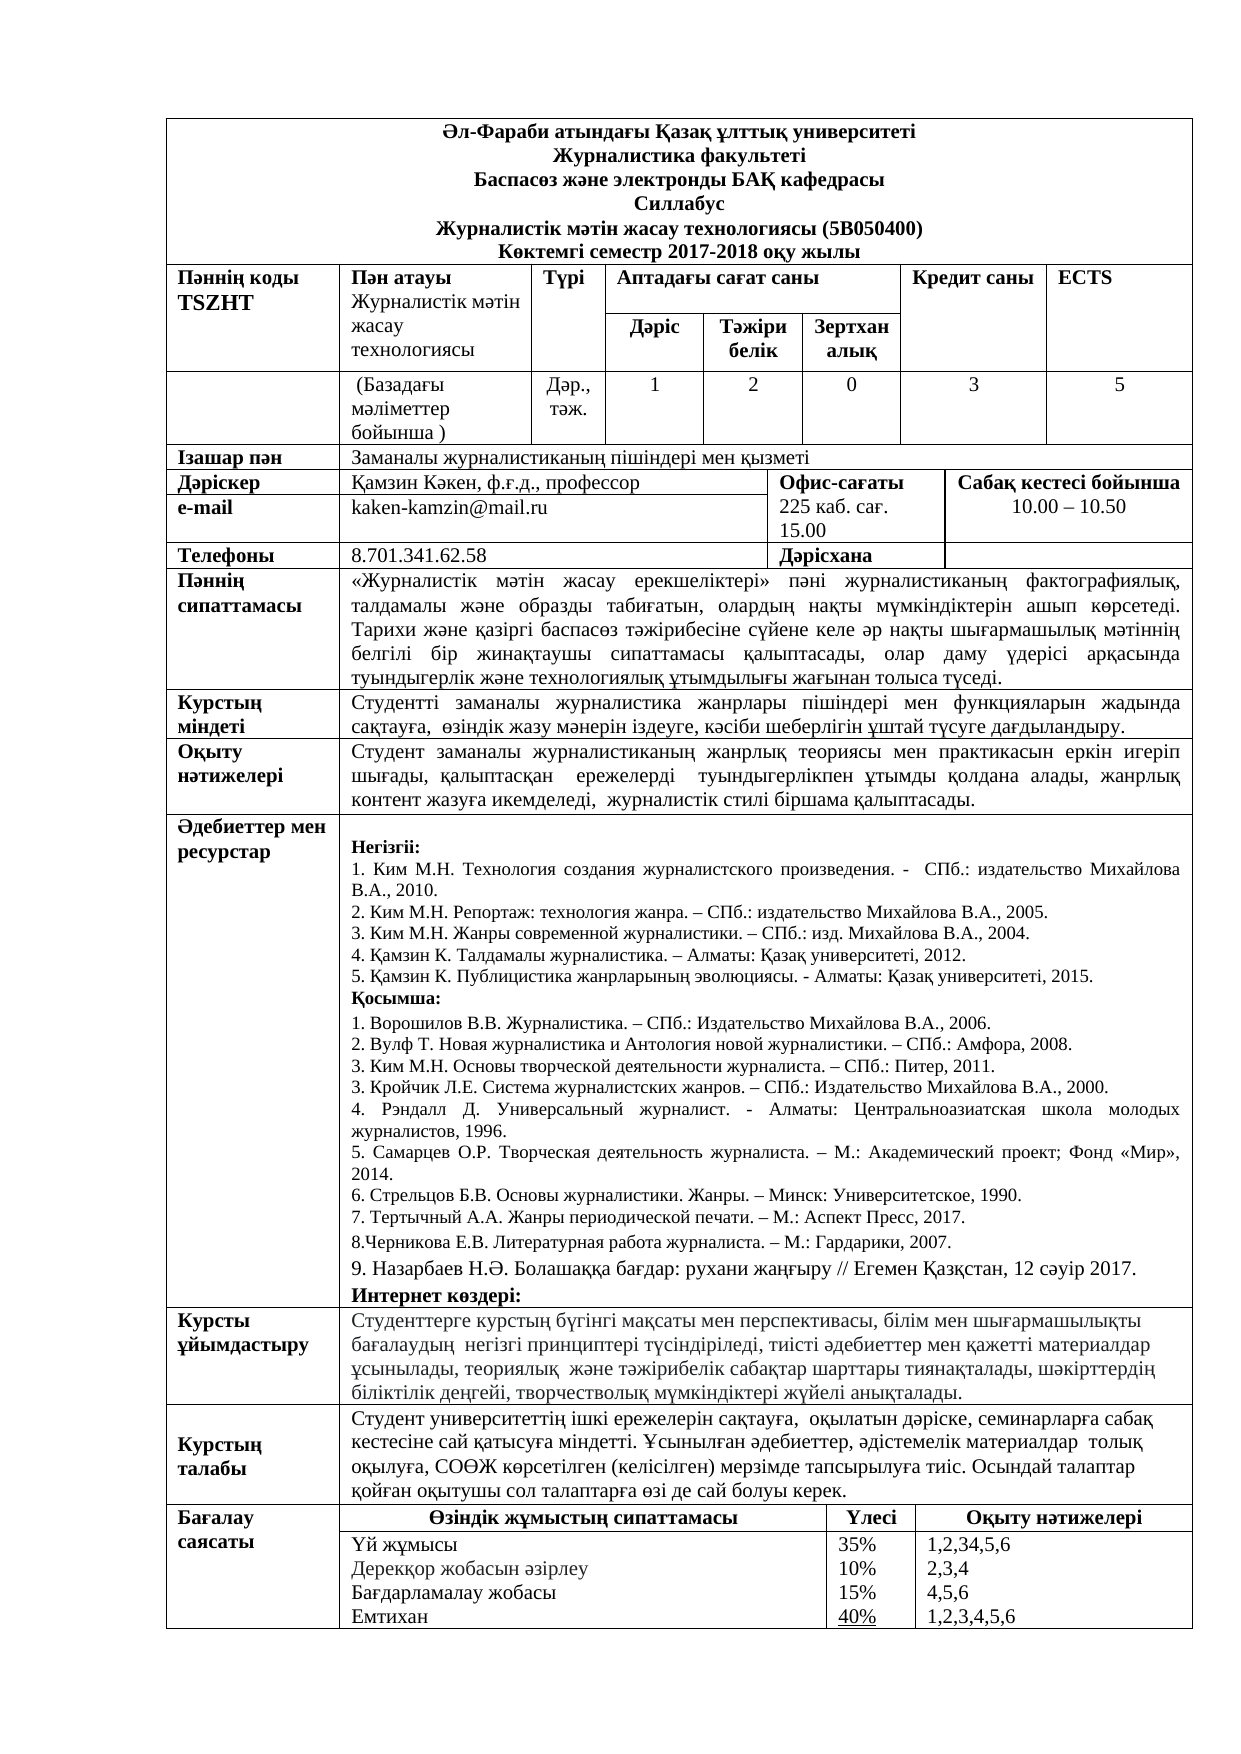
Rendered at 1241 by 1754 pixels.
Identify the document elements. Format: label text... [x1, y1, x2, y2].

table_cell Дәр., тәж. [532, 372, 605, 444]
table_cell Пәннің коды TSZHT [167, 265, 339, 371]
table_cell Оқыту нәтижелері [167, 739, 339, 813]
table_cell Бағалау саясаты [167, 1505, 339, 1628]
table_cell Офис-сағаты 225 каб. сағ. 15.00 [768, 470, 944, 542]
table_cell Пәннің сипаттамасы [167, 569, 339, 689]
table_cell 8.701.341.62.58 [340, 543, 767, 567]
table_cell Сабақ кестесі бойынша 10.00 – 10.50 [946, 470, 1192, 542]
table_cell Әдебиеттер мен ресурстар [167, 815, 339, 1307]
table_cell kaken-kamzin@mail.ru [340, 495, 767, 542]
table_cell Зертханалық [803, 314, 900, 371]
table_cell Ізашар пән [167, 445, 339, 469]
table_cell Оқыту нәтижелері [916, 1505, 1192, 1531]
table_cell Студенттерге курстың бүгінгі мақсаты мен перспективасы, білім мен шығармашылықты бағалаудың негізгі принциптері түсіндіріледі, тиісті әдебиеттер мен қажетті материалдар ұсынылады, теориялық және тәжірибелік сабақтар шарттары тиянақталады, шәкірттердің біліктілік деңгейі, творчестволық мүмкіндіктері жүйелі анықталады. [340, 1308, 1192, 1404]
table_cell Курсты ұйымдастыру [167, 1308, 339, 1404]
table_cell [916, 1532, 1192, 1628]
table_cell (Базадағы мәліметтер бойынша ) [340, 372, 531, 444]
table_cell Тәжірибелік [704, 314, 802, 371]
table_cell Курстың міндеті [167, 690, 339, 738]
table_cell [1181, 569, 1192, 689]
table_cell 1 [606, 372, 703, 444]
table_cell Курстың талабы [167, 1405, 339, 1504]
table_cell Үлесі [827, 1505, 915, 1531]
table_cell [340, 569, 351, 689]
table_cell ECTS [1047, 265, 1192, 371]
table_cell [946, 543, 1192, 567]
table_cell 0 [803, 372, 900, 444]
table_cell Телефоны [167, 543, 339, 567]
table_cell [827, 1532, 915, 1628]
table_header Әл-Фараби атындағы Қазақ ұлттық университеті Журналистика факультеті Баспасөз және электронды БАҚ кафедрасы Силлабус Журналистік мәтін жасау технологиясы (5B050400) Көктемгі семестр 2017-2018 оқу жылы [167, 119, 1192, 263]
table_cell Студент заманалы журналистиканың жанрлық теориясы мен практикасын еркін игеріп шығады, қалыптасқан ережелерді туындыгерлікпен ұтымды қолдана алады, жанрлық контент жазуға икемделеді, журналистік стилі біршама қалыптасады. [340, 739, 1192, 813]
table_cell [167, 372, 339, 444]
table_cell Пән атауы Журналистік мәтін жасау технологиясы [340, 265, 531, 371]
table_cell 3 [901, 372, 1046, 444]
table_cell 2 [704, 372, 802, 444]
table_cell 5 [1047, 372, 1192, 444]
table_cell Заманалы журналистиканың пішіндері мен қызметі [340, 445, 1192, 469]
table_cell Қамзин Кәкен, ф.ғ.д., профессор [340, 470, 767, 494]
table_cell Өзіндік жұмыстың сипаттамасы [340, 1505, 826, 1531]
table_cell Кредит саны [901, 265, 1046, 371]
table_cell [340, 1532, 826, 1628]
table_cell Дәріскер [167, 470, 339, 494]
table_cell Аптадағы сағат саны [606, 265, 900, 313]
table_cell Дәріс [606, 314, 703, 371]
table_cell Студентті заманалы журналистика жанрлары пішіндері мен функцияларын жадында сақтауға, өзіндік жазу мәнерін іздеуге, кәсіби шеберлігін ұштай түсуге дағдыландыру. [340, 690, 1192, 738]
table_cell e-mail [167, 495, 339, 542]
table_cell Негізгіі: 1. Ким М.Н. Технология создания журналистского произведения. - СПб.: издательство Михайлова В.А., 2010. 2. Ким М.Н. Репортаж: технология жанра. – СПб.: издательство Михайлова В.А., 2005. 3. Ким М.Н. Жанры современной журналистики. – СПб.: изд. Михайлова В.А., 2004. 4. Қамзин К. Талдамалы журналистика. – Алматы: Қазақ университеті, 2012. 5. Қамзин К. Публицистика жанрларының эволюциясы. - Алматы: Қазақ университеті, 2015. Қосымша: 1. Ворошилов В.В. Журналистика. – СПб.: Издательство Михайлова В.А., 2006. 2. Вулф Т. Новая журналистика и Антология новой журналистики. – СПб.: Амфора, 2008. 3. Ким М.Н. Основы творческой деятельности журналиста. – СПб.: Питер, 2011. 3. Кройчик Л.Е. Система журналистских жанров. – СПб.: Издательство Михайлова В.А., 2000. 4. Рэндалл Д. Универсальный журналист. - Алматы: Центральноазиатская школа молодых журналистов, 1996. 5. Самарцев О.Р. Творческая деятельность журналиста. – М.: Академический проект; Фонд «Мир», 2014. 6. Стрельцов Б.В. Основы журналистики. Жанры. – Минск: Университетское, 1990. 7. Тертычный А.А. Жанры периодической печати. – М.: Аспект Пресс, 2017. 8.Черникова Е.В. Литературная работа журналиста. – М.: Гардарики, 2007. 9. Назарбаев Н.Ә. Болашаққа бағдар: рухани жаңғыру // Егемен Қазқстан, 12 сәуір 2017. Интернет көздері: [340, 815, 1192, 1307]
table_cell Түрі [532, 265, 605, 371]
table_cell Дәрісхана [768, 543, 944, 567]
table_cell Студент университеттің ішкі ережелерін сақтауға, оқылатын дәріске, семинарларға сабақ кестесіне сай қатысуға міндетті. Ұсынылған әдебиеттер, әдістемелік материалдар толық оқылуға, СОӨЖ көрсетілген (келісілген) мерзімде тапсырылуға тиіс. Осындай талаптар қойған оқытушы сол талаптарға өзі де сай болуы керек. [340, 1405, 1192, 1504]
